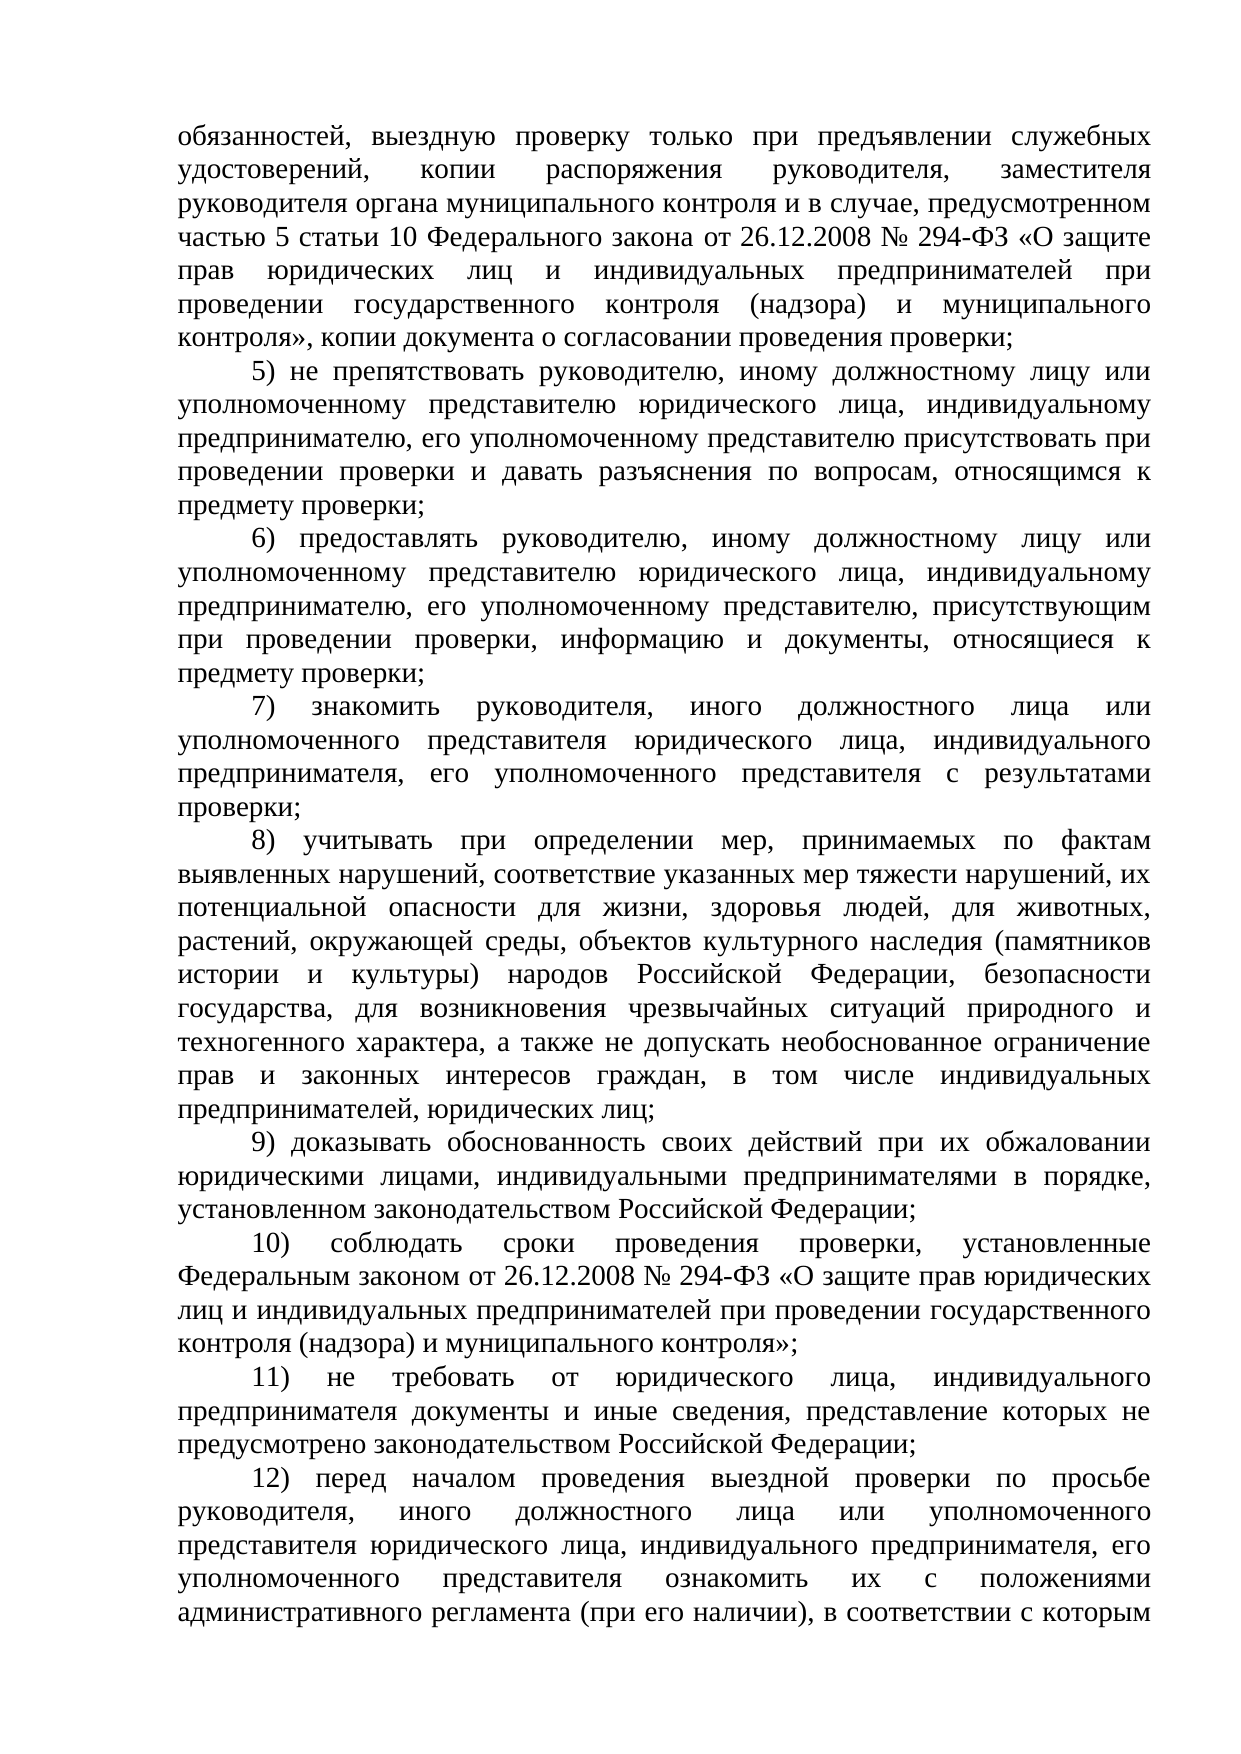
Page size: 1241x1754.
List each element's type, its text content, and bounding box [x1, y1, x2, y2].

text 5) не препятствовать руководителю, иному должностному лицу или уполномоченному представителю юридического лица, индивидуальному предпринимателю, его уполномоченному представителю присутствовать при проведении проверки и давать разъяснения по вопросам, относящимся к предмету проверки; [177, 353, 1152, 521]
text 7) знакомить руководителя, иного должностного лица или уполномоченного представителя юридического лица, индивидуального предпринимателя, его уполномоченного представителя с результатами проверки; [177, 688, 1152, 822]
text 10) соблюдать сроки проведения проверки, установленные Федеральным законом от 26.12.2008 № 294-ФЗ «О защите прав юридических лиц и индивидуальных предпринимателей при проведении государственного контроля (надзора) и муниципального контроля»; [177, 1225, 1152, 1359]
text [177, 1460, 1152, 1627]
text 6) предоставлять руководителю, иному должностному лицу или уполномоченному представителю юридического лица, индивидуальному предпринимателю, его уполномоченному представителю, присутствующим при проведении проверки, информацию и документы, относящиеся к предмету проверки; [177, 521, 1152, 688]
text 8) учитывать при определении мер, принимаемых по фактам выявленных нарушений, соответствие указанных мер тяжести нарушений, их потенциальной опасности для жизни, здоровья людей, для животных, растений, окружающей среды, объектов культурного наследия (памятников истории и культуры) народов Российской Федерации, безопасности государства, для возникновения чрезвычайных ситуаций природного и техногенного характера, а также не допускать необоснованное ограничение прав и законных интересов граждан, в том числе индивидуальных предпринимателей, юридических лиц; [177, 822, 1152, 1124]
text 9) доказывать обоснованность своих действий при их обжаловании юридическими лицами, индивидуальными предпринимателями в порядке, установленном законодательством Российской Федерации; [177, 1124, 1152, 1225]
text 11) не требовать от юридического лица, индивидуального предпринимателя документы и иные сведения, представление которых не предусмотрено законодательством Российской Федерации; [177, 1359, 1152, 1460]
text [177, 118, 1152, 353]
